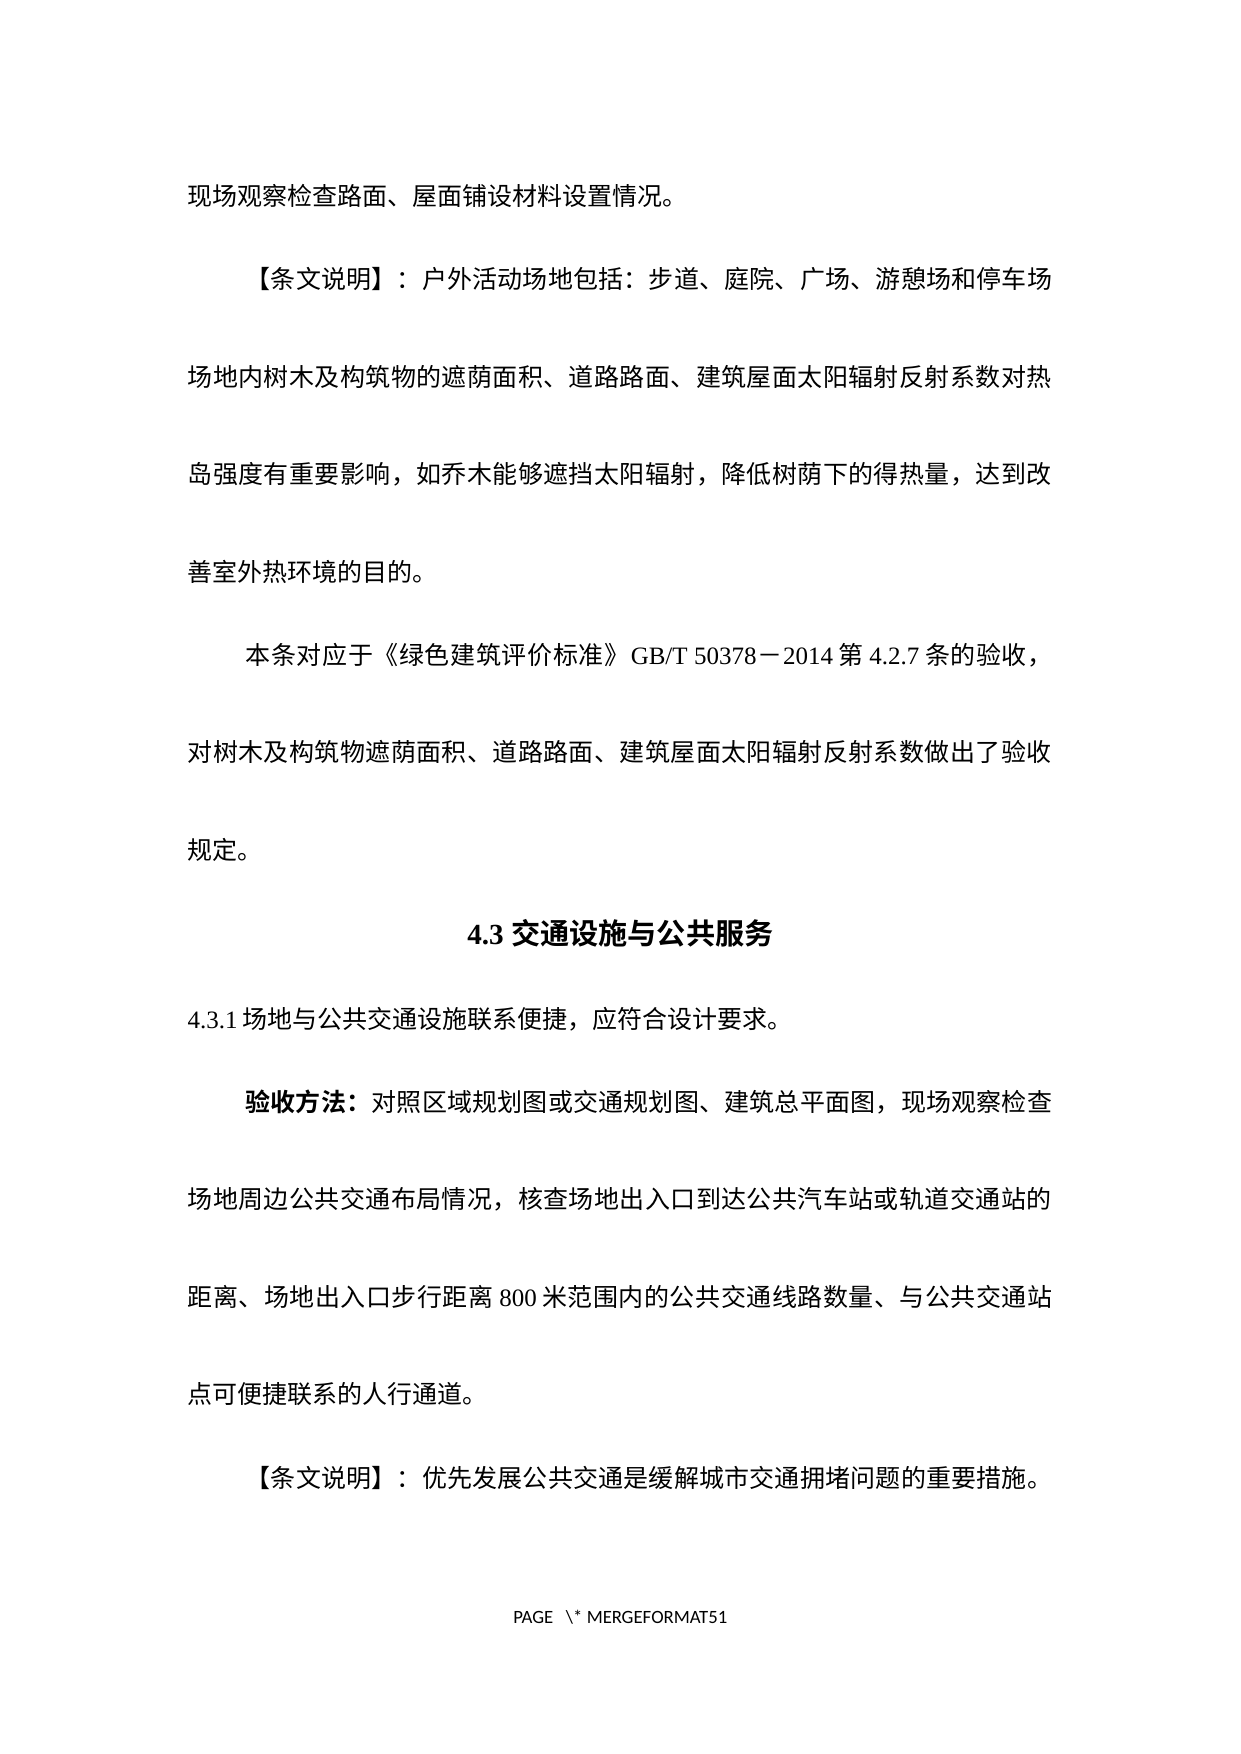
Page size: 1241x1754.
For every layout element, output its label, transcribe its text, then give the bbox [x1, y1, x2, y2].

text 【条文说明】：户外活动场地包括：步道、庭院、广场、游憩场和停车场；场地内树木及构筑物的遮荫面积、道路路面、建筑屋面太阳辐射反射系数对热岛强度有重要影响，如乔木能够遮挡太阳辐射，降低树荫下的得热量，达到改善室外热环境的目的。 [187, 245, 1053, 603]
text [187, 162, 1053, 227]
text 本条对应于《绿色建筑评价标准》GB/T 50378－2014第4.2.7条的验收，对树木及构筑物遮荫面积、道路路面、建筑屋面太阳辐射反射系数做出了验收规定。 [187, 621, 1053, 881]
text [187, 1444, 1053, 1509]
text 验收方法：对照区域规划图或交通规划图、建筑总平面图，现场观察检查场地周边公共交通布局情况，核查场地出入口到达公共汽车站或轨道交通站的距离、场地出入口步行距离800米范围内的公共交通线路数量、与公共交通站点可便捷联系的人行通道。 [187, 1068, 1053, 1426]
text 4.3.1场地与公共交通设施联系便捷，应符合设计要求。 [187, 985, 1053, 1050]
text 4.3 交通设施与公共服务 [187, 899, 1053, 964]
